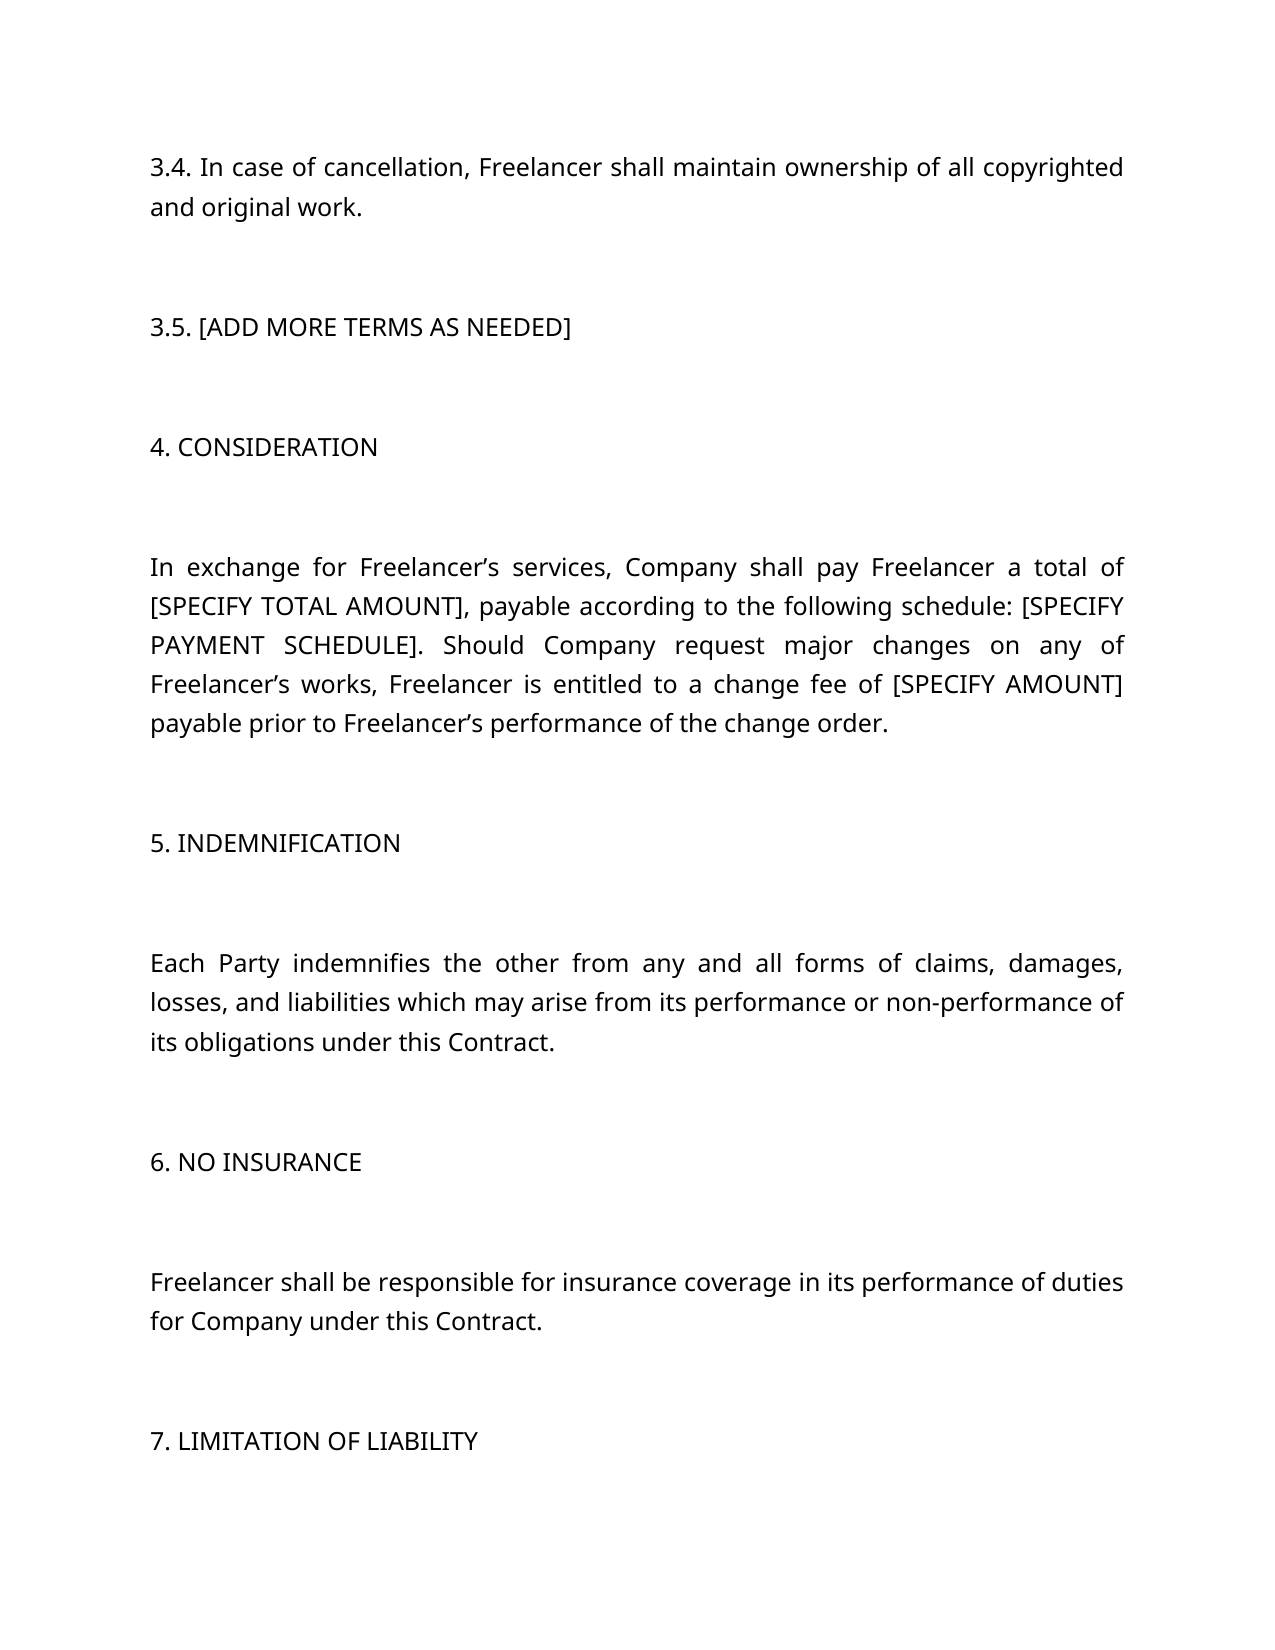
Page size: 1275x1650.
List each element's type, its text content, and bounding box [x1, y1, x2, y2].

text Freelancer shall be responsible for insurance coverage in its performance of duties for Company under this Contract. [150, 1264, 1125, 1337]
text 6. NO INSURANCE [150, 1144, 1125, 1178]
text 3.4. In case of cancellation, Freelancer shall maintain ownership of all copyrighted and original work. [150, 150, 1125, 223]
text Each Party indemnifies the other from any and all forms of claims, damages, losses, and liabilities which may arise from its performance or non-performance of its obligations under this Contract. [150, 946, 1125, 1058]
text 5. INDEMNIFICATION [150, 826, 1125, 860]
text 7. LIMITATION OF LIABILITY [150, 1423, 1125, 1457]
text 3.5. [ADD MORE TERMS AS NEEDED] [150, 309, 1125, 343]
text 4. CONSIDERATION [150, 429, 1125, 463]
text In exchange for Freelancer’s services, Company shall pay Freelancer a total of [SPECIFY TOTAL AMOUNT], payable according to the following schedule: [SPECIFY PAYMENT SCHEDULE]. Should Company request major changes on any of Freelancer’s works, Freelancer is entitled to a change fee of [SPECIFY AMOUNT] payable prior to Freelancer’s performance of the change order. [150, 549, 1125, 740]
